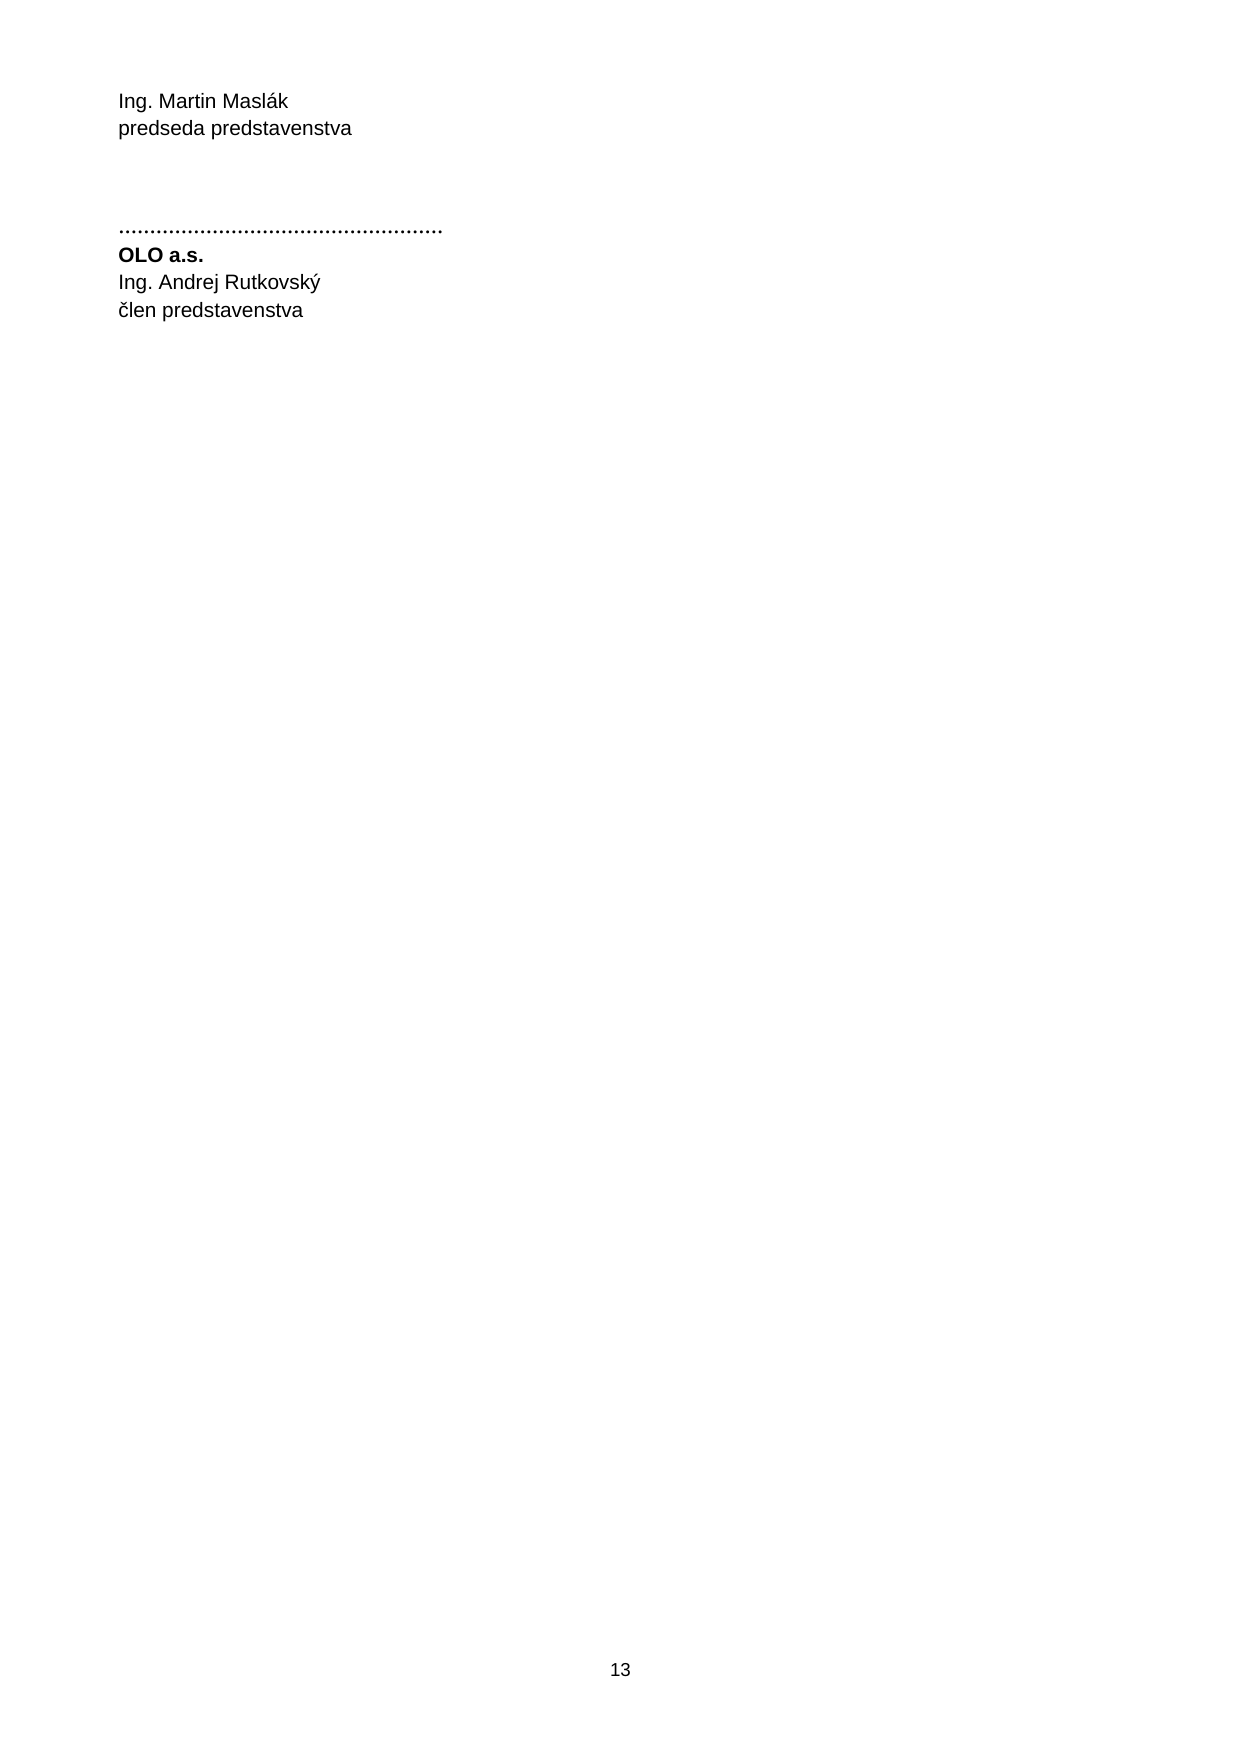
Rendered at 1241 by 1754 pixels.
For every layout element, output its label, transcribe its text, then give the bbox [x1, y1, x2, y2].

text .................................................... [118, 210, 1122, 238]
text člen predstavenstva [118, 298, 1122, 322]
text Ing. Martin Maslák [118, 89, 1122, 113]
text OLO a.s. [118, 243, 1122, 267]
text Ing. Andrej Rutkovský [118, 270, 1122, 294]
text predseda predstavenstva [118, 116, 1122, 140]
